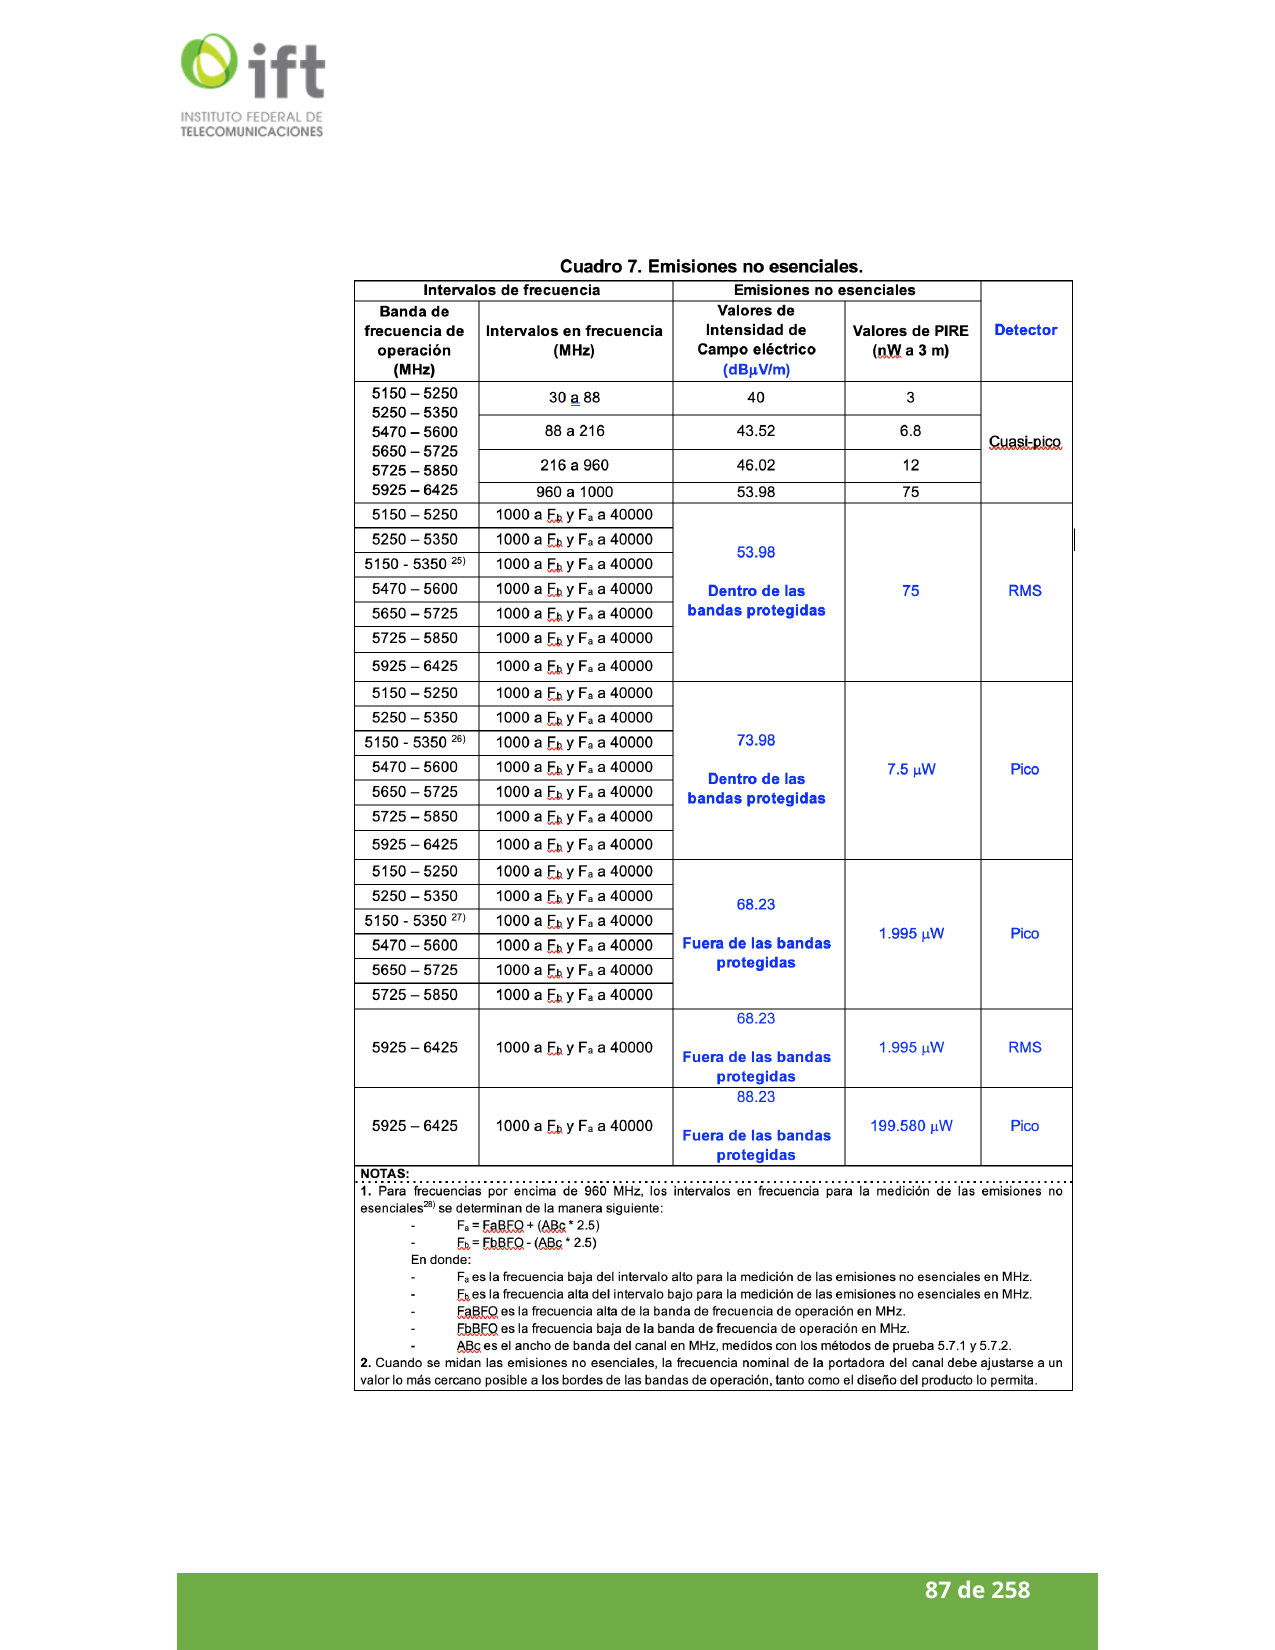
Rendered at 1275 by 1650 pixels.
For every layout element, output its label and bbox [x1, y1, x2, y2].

picture [345, 259, 1078, 1397]
picture [177, 27, 334, 145]
